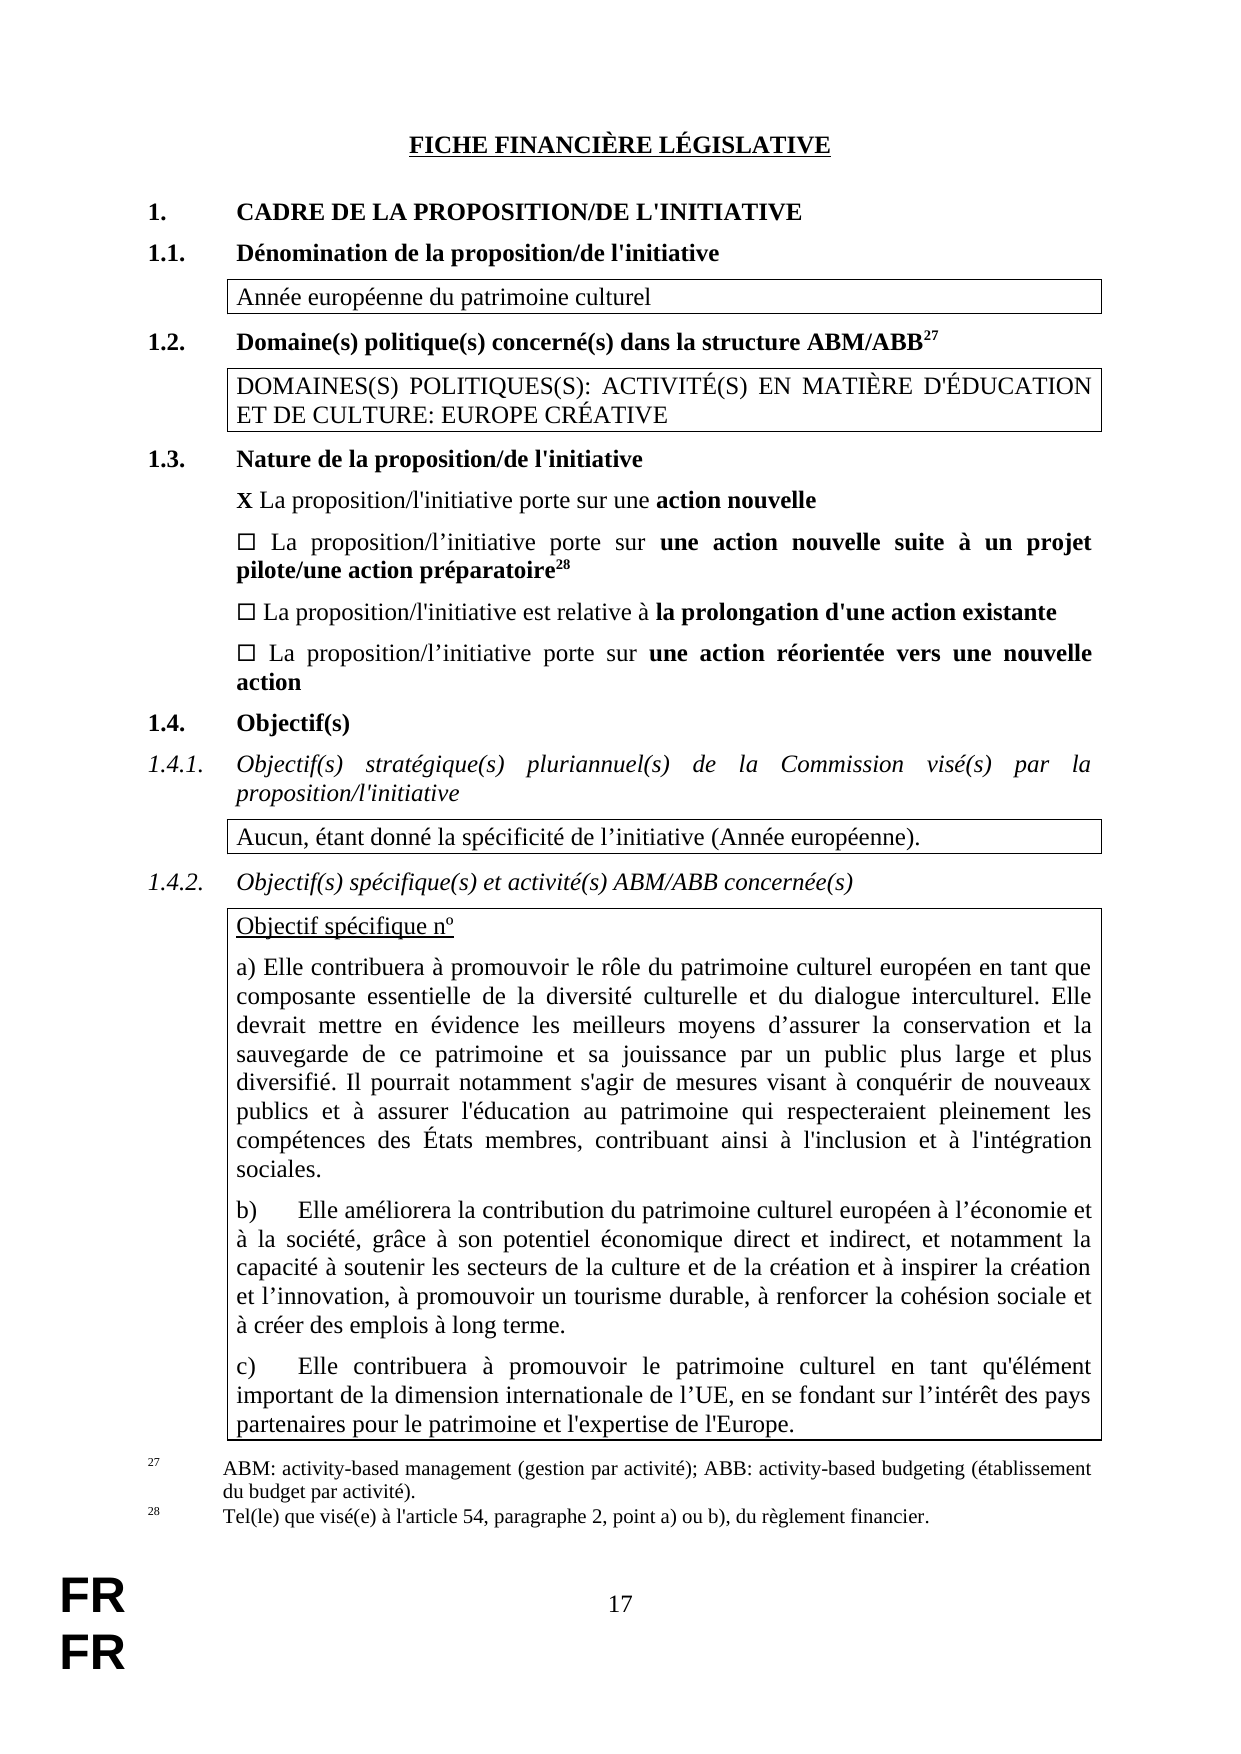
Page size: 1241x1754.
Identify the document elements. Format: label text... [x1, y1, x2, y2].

text La proposition/l’initiative porte sur une action réorientée vers une nouvelle action [236, 638, 1092, 696]
subtitle 1.3. Nature de la proposition/de l'initiative [148, 444, 1092, 473]
text b) Elle améliorera la contribution du patrimoine culturel européen à l’économie et à la société, grâce à son potentiel économique direct et indirect, et notamment la capacité à soutenir les secteurs de la culture et de la création et à inspirer la création et l’innovation, à promouvoir un tourisme durable, à renforcer la cohésion sociale et à créer des emplois à long terme. [228, 1192, 1101, 1339]
text FICHE FINANCIÈRE LÉGISLATIVE [148, 131, 1092, 159]
text La proposition/l’initiative porte sur une action nouvelle suite à un projet pilote/une action préparatoire [236, 527, 1092, 584]
text a) Elle contribuera à promouvoir le rôle du patrimoine culturel européen en tant que composante essentielle de la diversité culturelle et du dialogue interculturel. Elle devrait mettre en évidence les meilleurs moyens d’assurer la conservation et la sauvegarde de ce patrimoine et sa jouissance par un public plus large et plus diversifié. Il pourrait notamment s'agir de mesures visant à conquérir de nouveaux publics et à assurer l'éducation au patrimoine qui respecteraient pleinement les compétences des États membres, contribuant ainsi à l'inclusion et à l'intégration sociales. [228, 949, 1101, 1182]
text Aucun, étant donné la spécificité de l’initiative (Année européenne). [228, 820, 1101, 853]
text Année européenne du patrimoine culturel [228, 280, 1101, 313]
text DOMAINES(S) POLITIQUES(S): ACTIVITÉ(S) EN MATIÈRE D'ÉDUCATION ET DE CULTURE: EUROPE CRÉATIVE [228, 369, 1101, 431]
subtitle 1.4.1. Objectif(s) stratégique(s) pluriannuel(s) de la Commission visé(s) par la proposition/l'initiative [148, 749, 1092, 807]
subtitle 1.4.2. Objectif(s) spécifique(s) et activité(s) ABM/ABB concernée(s) [148, 867, 1092, 896]
text X La proposition/l'initiative porte sur une action nouvelle [236, 486, 1092, 514]
text c) Elle contribuera à promouvoir le patrimoine culturel en tant qu'élément important de la dimension internationale de l’UE, en se fondant sur l’intérêt des pays partenaires pour le patrimoine et l'expertise de l'Europe. [228, 1348, 1101, 1439]
subtitle 1.4. Objectif(s) [148, 708, 1092, 737]
subtitle 1. CADRE DE LA PROPOSITION/DE L'INITIATIVE [148, 197, 1092, 226]
subtitle 1.1. Dénomination de la proposition/de l'initiative [148, 238, 1092, 267]
subtitle 1.2. Domaine(s) politique(s) concerné(s) dans la structure ABM/ABB [148, 327, 1092, 356]
text Objectif spécifique nº [228, 909, 1101, 940]
text La proposition/l'initiative est relative à la prolongation d'une action existante [236, 597, 1092, 626]
